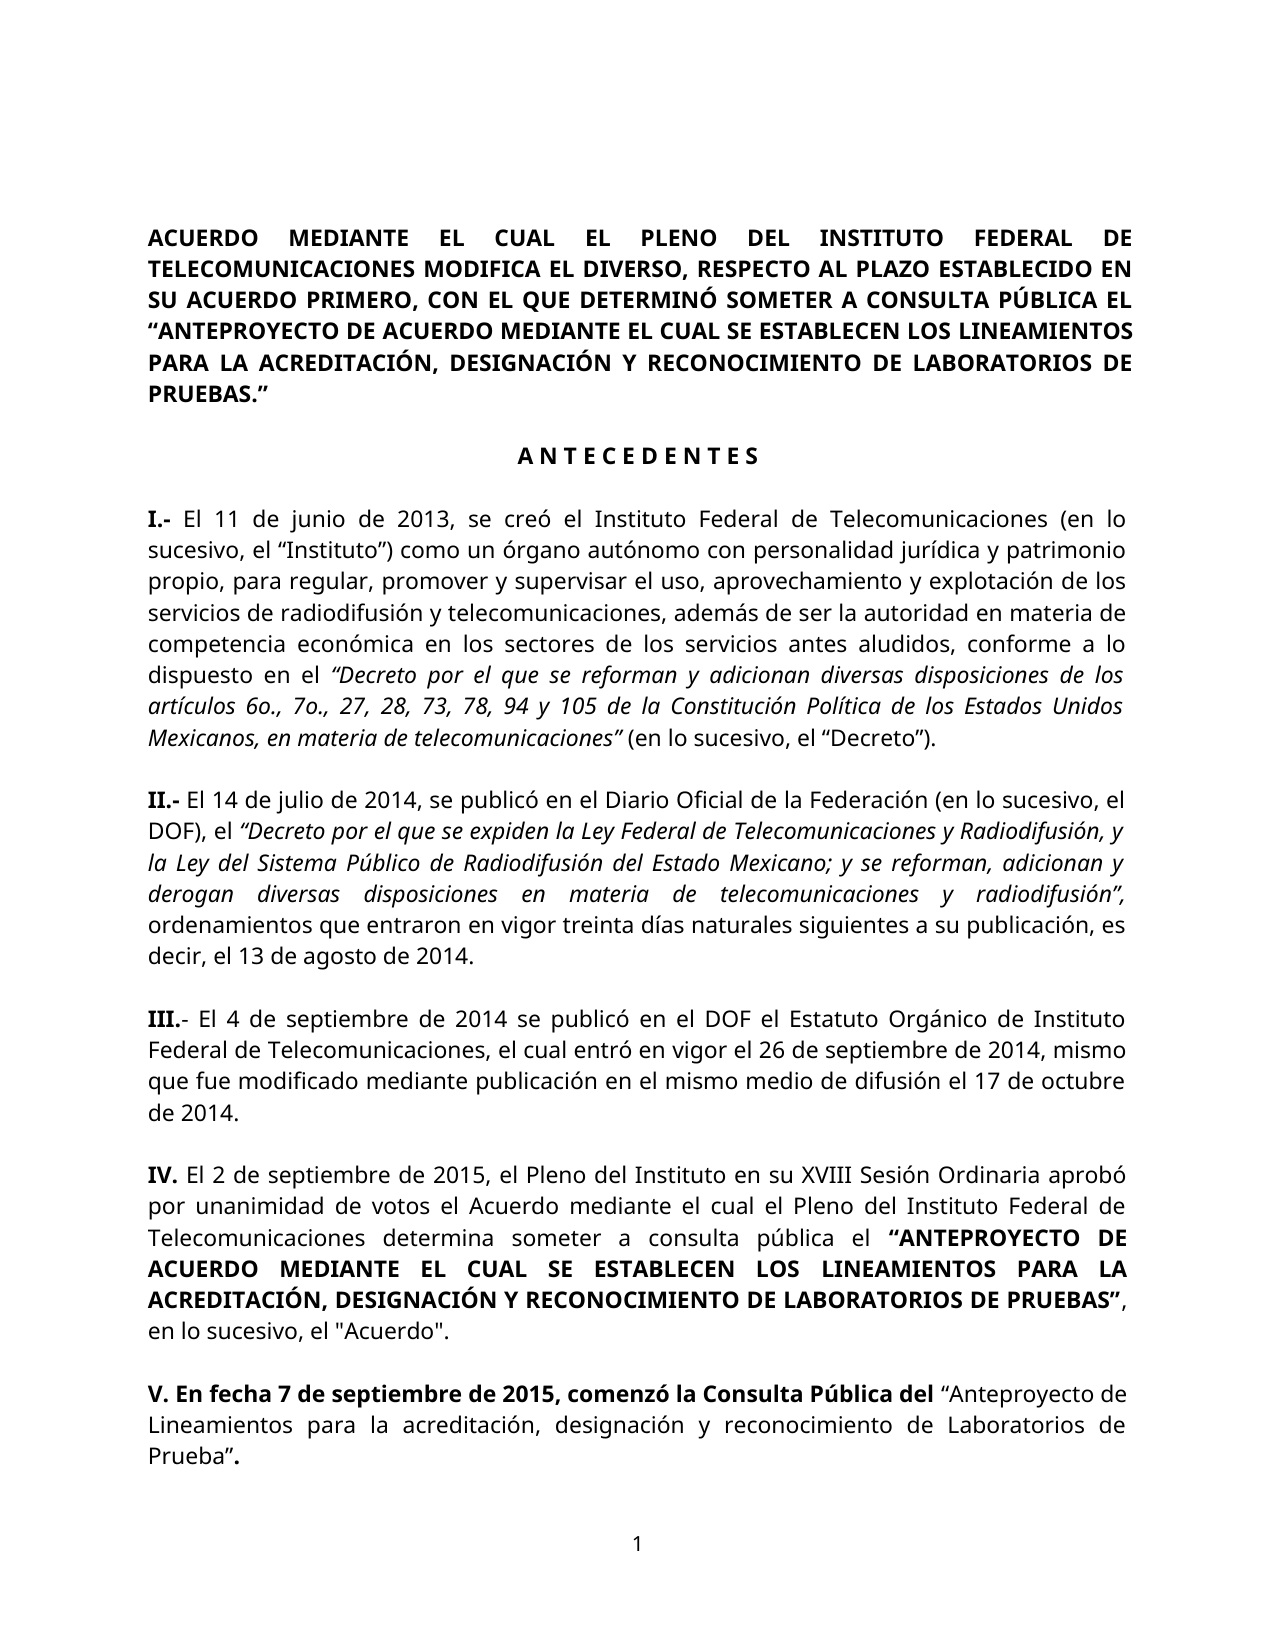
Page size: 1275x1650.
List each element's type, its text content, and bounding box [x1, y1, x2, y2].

text II.- El 14 de julio de 2014, se publicó en el Diario Oficial de la Federación (en lo sucesivo, el DOF), el “Decreto por el que se expiden la Ley Federal de Telecomunicaciones y Radiodifusión, y la Ley del Sistema Público de Radiodifusión del Estado Mexicano; y se reforman, adicionan y derogan diversas disposiciones en materia de telecomunicaciones y radiodifusión”, ordenamientos que entraron en vigor treinta días naturales siguientes a su publicación, es decir, el 13 de agosto de 2014. [148, 784, 1127, 972]
text IV. El 2 de septiembre de 2015, el Pleno del Instituto en su XVIII Sesión Ordinaria aprobó por unanimidad de votos el Acuerdo mediante el cual el Pleno del Instituto Federal de Telecomunicaciones determina someter a consulta pública el “ANTEPROYECTO DE ACUERDO MEDIANTE EL CUAL SE ESTABLECEN LOS LINEAMIENTOS PARA LA ACREDITACIÓN, DESIGNACIÓN Y RECONOCIMIENTO DE LABORATORIOS DE PRUEBAS”, en lo sucesivo, el "Acuerdo". [148, 1159, 1127, 1347]
text A N T E C E D E N T E S [148, 440, 1127, 472]
text ACUERDO MEDIANTE EL CUAL EL PLENO DEL INSTITUTO FEDERAL DE TELECOMUNICACIONES MODIFICA EL DIVERSO, RESPECTO AL PLAZO ESTABLECIDO EN SU ACUERDO PRIMERO, CON EL QUE DETERMINÓ SOMETER A CONSULTA PÚBLICA EL “ANTEPROYECTO DE ACUERDO MEDIANTE EL CUAL SE ESTABLECEN LOS LINEAMIENTOS PARA LA ACREDITACIÓN, DESIGNACIÓN Y RECONOCIMIENTO DE LABORATORIOS DE PRUEBAS.” [148, 222, 1133, 409]
text I.- El 11 de junio de 2013, se creó el Instituto Federal de Telecomunicaciones (en lo sucesivo, el “Instituto”) como un órgano autónomo con personalidad jurídica y patrimonio propio, para regular, promover y supervisar el uso, aprovechamiento y explotación de los servicios de radiodifusión y telecomunicaciones, además de ser la autoridad en materia de competencia económica en los sectores de los servicios antes aludidos, conforme a lo dispuesto en el “Decreto por el que se reforman y adicionan diversas disposiciones de los artículos 6o., 7o., 27, 28, 73, 78, 94 y 105 de la Constitución Política de los Estados Unidos Mexicanos, en materia de telecomunicaciones” (en lo sucesivo, el “Decreto”). [148, 503, 1127, 753]
text V. En fecha 7 de septiembre de 2015, comenzó la Consulta Pública del “Anteproyecto de Lineamientos para la acreditación, designación y reconocimiento de Laboratorios de Prueba”. [148, 1378, 1127, 1472]
text III.- El 4 de septiembre de 2014 se publicó en el DOF el Estatuto Orgánico de Instituto Federal de Telecomunicaciones, el cual entró en vigor el 26 de septiembre de 2014, mismo que fue modificado mediante publicación en el mismo medio de difusión el 17 de octubre de 2014. [148, 1003, 1127, 1128]
